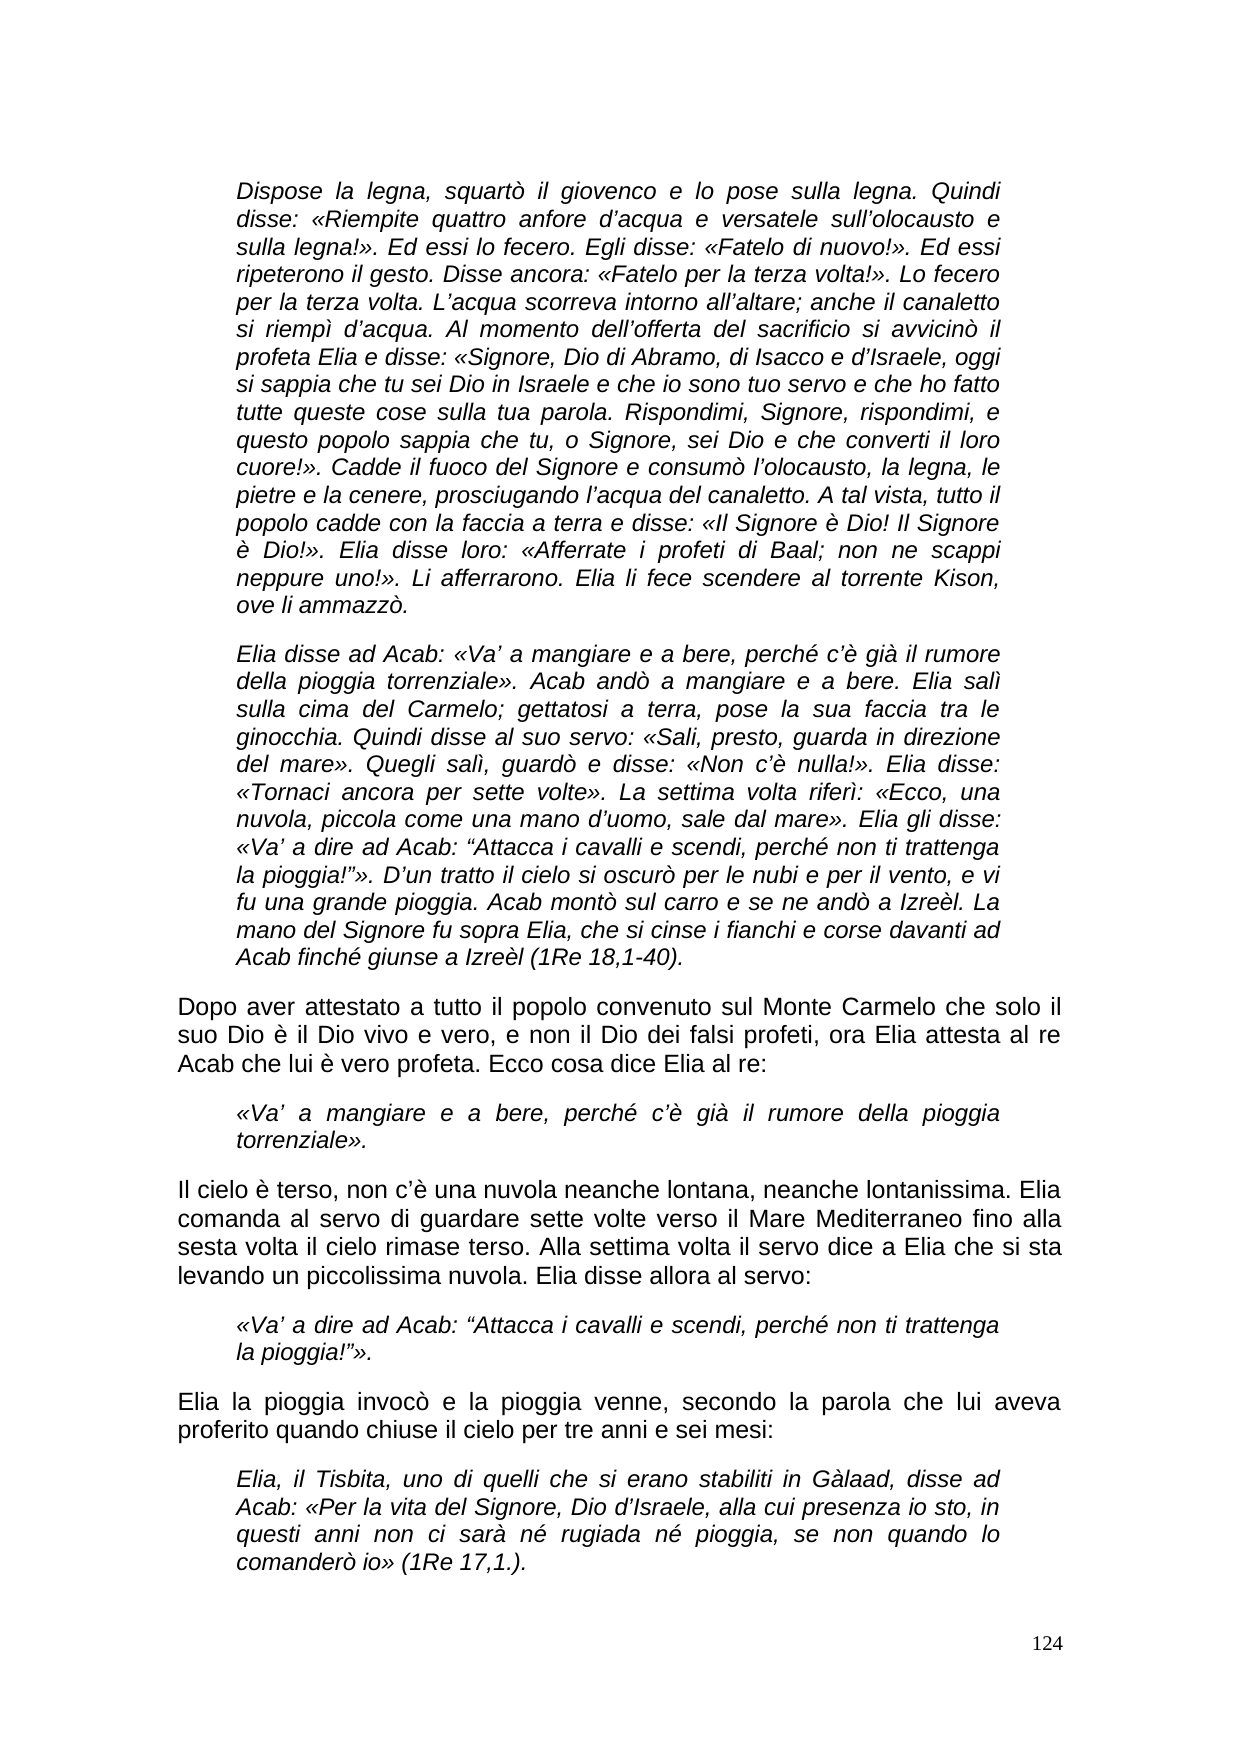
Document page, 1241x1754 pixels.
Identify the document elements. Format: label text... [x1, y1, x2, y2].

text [236, 177, 1004, 619]
text Il cielo è terso, non c’è una nuvola neanche lontana, neanche lontanissima. Elia comanda al servo di guardare sette volte verso il Mare Mediterraneo fino alla sesta volta il cielo rimase terso. Alla settima volta il servo dice a Elia che si sta levando un piccolissima nuvola. Elia disse allora al servo: [177, 1175, 1063, 1290]
text «Va’ a mangiare e a bere, perché c’è già il rumore della pioggia torrenziale». [236, 1099, 1004, 1154]
text Elia disse ad Acab: «Va’ a mangiare e a bere, perché c’è già il rumore della pioggia torrenziale». Acab andò a mangiare e a bere. Elia salì sulla cima del Carmelo; gettatosi a terra, pose la sua faccia tra le ginocchia. Quindi disse al suo servo: «Sali, presto, guarda in direzione del mare». Quegli salì, guardò e disse: «Non c’è nulla!». Elia disse: «Tornaci ancora per sette volte». La settima volta riferì: «Ecco, una nuvola, piccola come una mano d’uomo, sale dal mare». Elia gli disse: «Va’ a dire ad Acab: “Attacca i cavalli e scendi, perché non ti trattenga la pioggia!”». D’un tratto il cielo si oscurò per le nubi e per il vento, e vi fu una grande pioggia. Acab montò sul carro e se ne andò a Izreèl. La mano del Signore fu sopra Elia, che si cinse i fianchi e corse davanti ad Acab finché giunse a Izreèl (1Re 18,1-40). [236, 640, 1004, 971]
text «Va’ a dire ad Acab: “Attacca i cavalli e scendi, perché non ti trattenga la pioggia!”». [236, 1311, 1004, 1366]
text Elia la pioggia invocò e la pioggia venne, secondo la parola che lui aveva proferito quando chiuse il cielo per tre anni e sei mesi: [177, 1387, 1063, 1444]
text Dopo aver attestato a tutto il popolo convenuto sul Monte Carmelo che solo il suo Dio è il Dio vivo e vero, e non il Dio dei falsi profeti, ora Elia attesta al re Acab che lui è vero profeta. Ecco cosa dice Elia al re: [177, 992, 1063, 1078]
text Elia, il Tisbita, uno di quelli che si erano stabiliti in Gàlaad, disse ad Acab: «Per la vita del Signore, Dio d’Israele, alla cui presenza io sto, in questi anni non ci sarà né rugiada né pioggia, se non quando lo comanderò io» (1Re 17,1.). [236, 1465, 1004, 1576]
